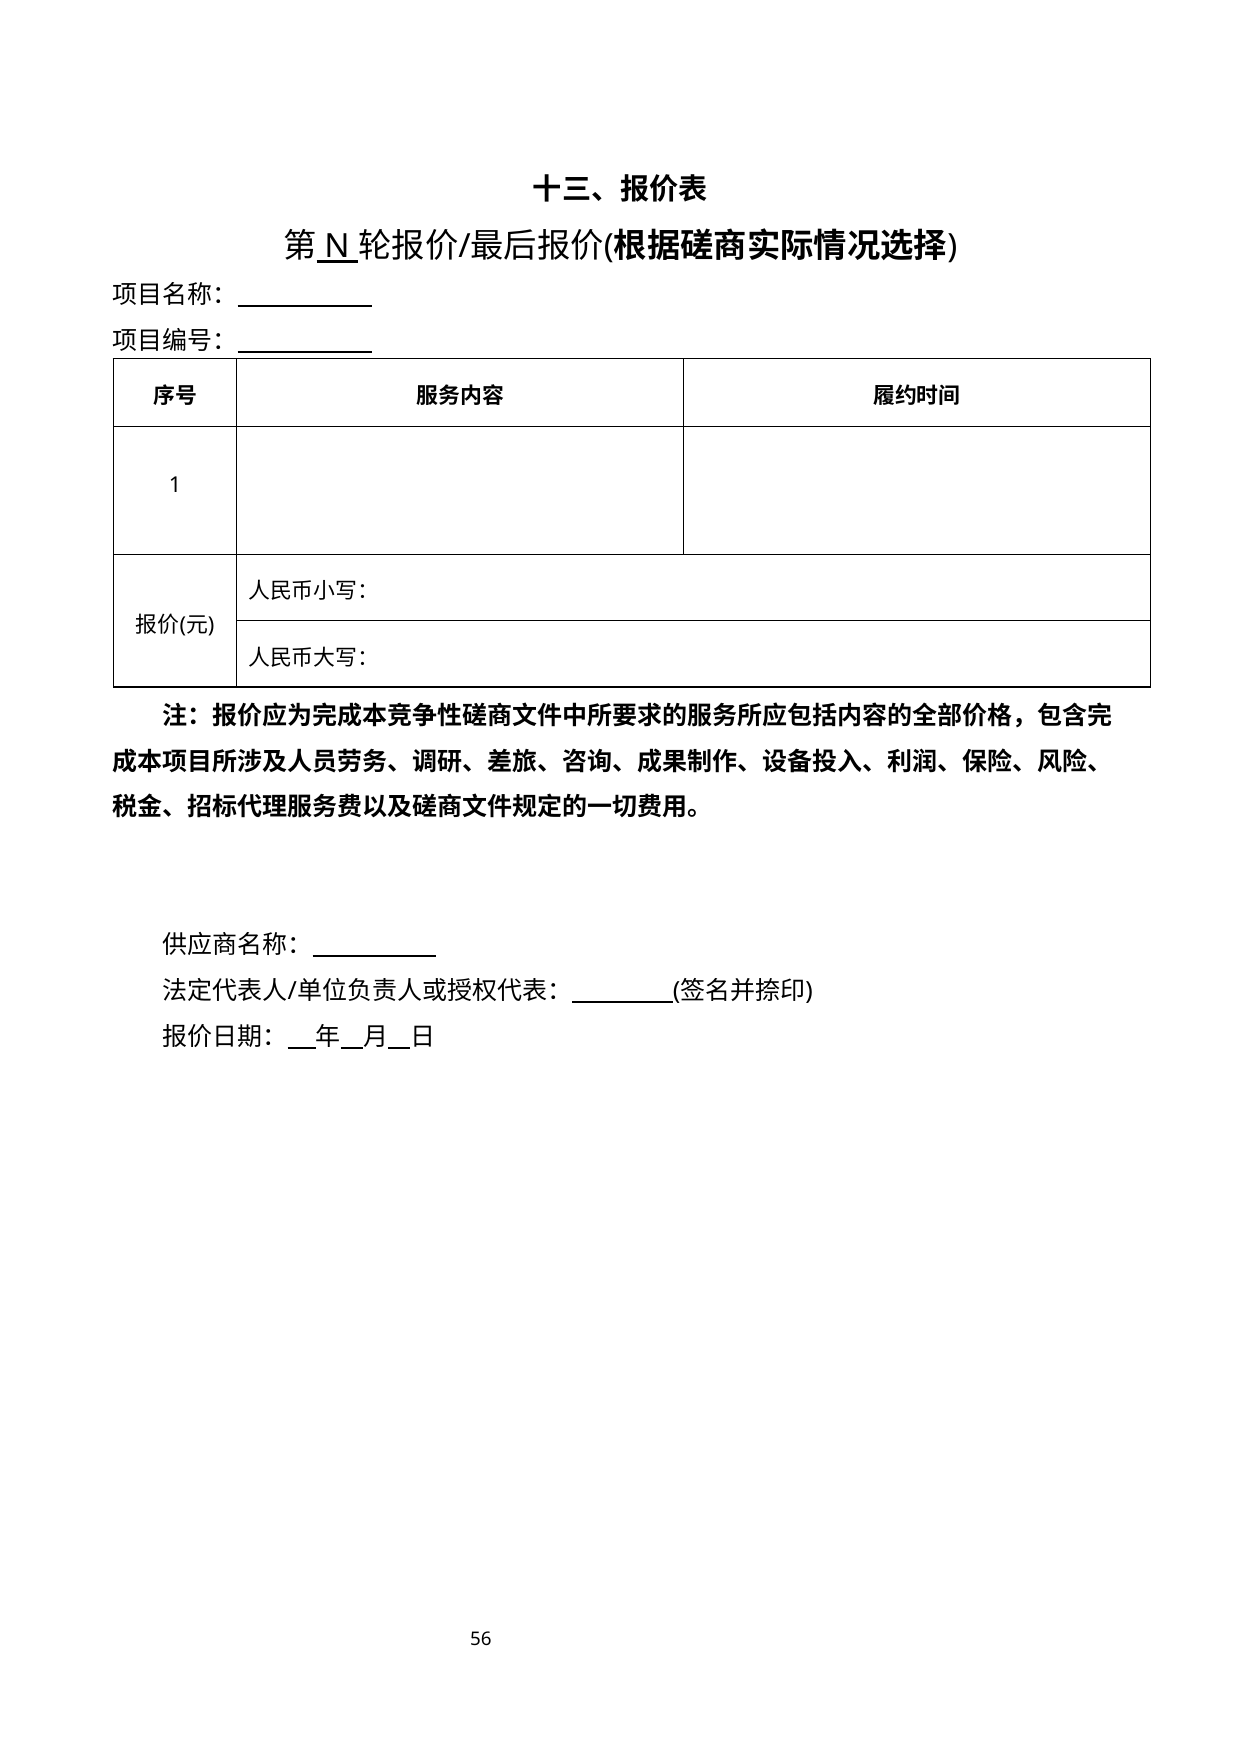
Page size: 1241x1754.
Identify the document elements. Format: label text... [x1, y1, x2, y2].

text 供应商名称： [112, 917, 1128, 962]
table_cell 人民币大写： [237, 621, 1150, 686]
table_header 序号 [114, 359, 236, 426]
table_header 服务内容 [237, 359, 683, 426]
table_cell [237, 427, 683, 554]
text 第 N 轮报价/最后报价(根据磋商实际情况选择) [112, 221, 1128, 267]
table_cell 报价(元) [114, 555, 236, 686]
table_cell 人民币小写： [237, 555, 1150, 620]
list 报价表 [112, 162, 1128, 208]
table_header 履约时间 [684, 359, 1150, 426]
text 项目名称： [112, 267, 1128, 312]
text 法定代表人/单位负责人或授权代表： (签名并捺印) [112, 962, 1128, 1008]
table_cell 1 [114, 427, 236, 554]
text 项目编号： [112, 312, 1128, 358]
text 报价日期： 年 月 日 [112, 1008, 1128, 1054]
table_cell [684, 427, 1150, 554]
text 注：报价应为完成本竞争性磋商文件中所要求的服务所应包括内容的全部价格，包含完成本项目所涉及人员劳务、调研、差旅、咨询、成果制作、设备投入、利润、保险、风险、税金、招标代理服务费以及磋商文件规定的一切费用。 [112, 687, 1128, 825]
